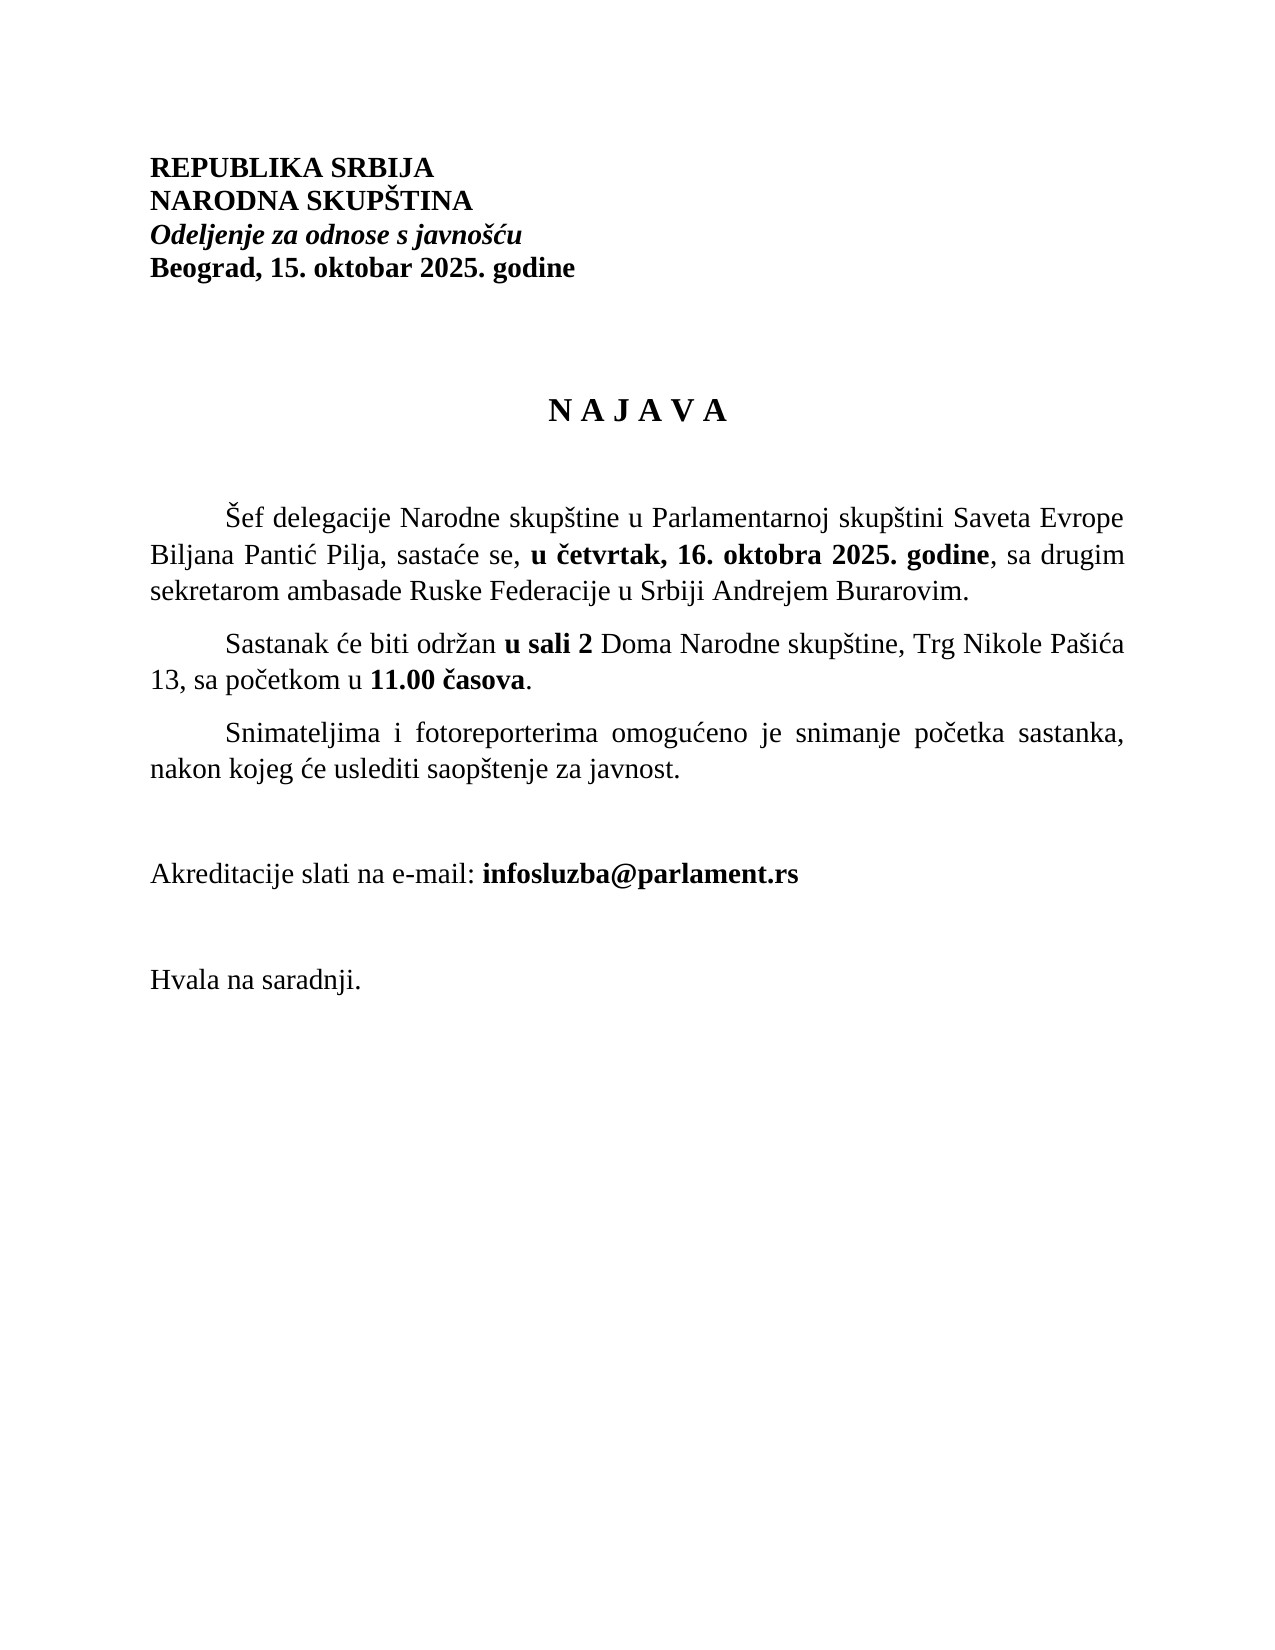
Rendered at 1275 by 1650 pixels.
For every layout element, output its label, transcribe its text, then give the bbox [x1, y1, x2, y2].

text NARODNA SKUPŠTINA [150, 183, 1125, 217]
text Beograd, 15. oktobar 2025. godine [150, 251, 1125, 284]
text Snimateljima i fotoreporterima omogućeno je snimanje početka sastanka, nakon kojeg će uslediti saopštenje za javnost. [150, 715, 1125, 784]
text Sastanak će biti održan u sali 2 Doma Narodne skupštine, Trg Nikole Pašića 13, sa početkom u 11.00 časova. [150, 626, 1125, 695]
text Šef delegacije Narodne skupštine u Parlamentarnoj skupštini Saveta Evrope Biljana Pantić Pilja, sastaće se, u četvrtak, 16. oktobra 2025. godine, sa drugim sekretarom ambasade Ruske Federacije u Srbiji Andrejem Burarovim. [150, 501, 1125, 606]
text Akreditacije slati na e-mail: infosluzba@parlament.rs [150, 856, 1125, 890]
text N A J A V A [150, 390, 1125, 428]
text Odeljenje za odnose s javnošću [150, 217, 1125, 251]
text Hvala na saradnji. [150, 962, 1125, 996]
text REPUBLIKA SRBIJA [150, 150, 1125, 183]
